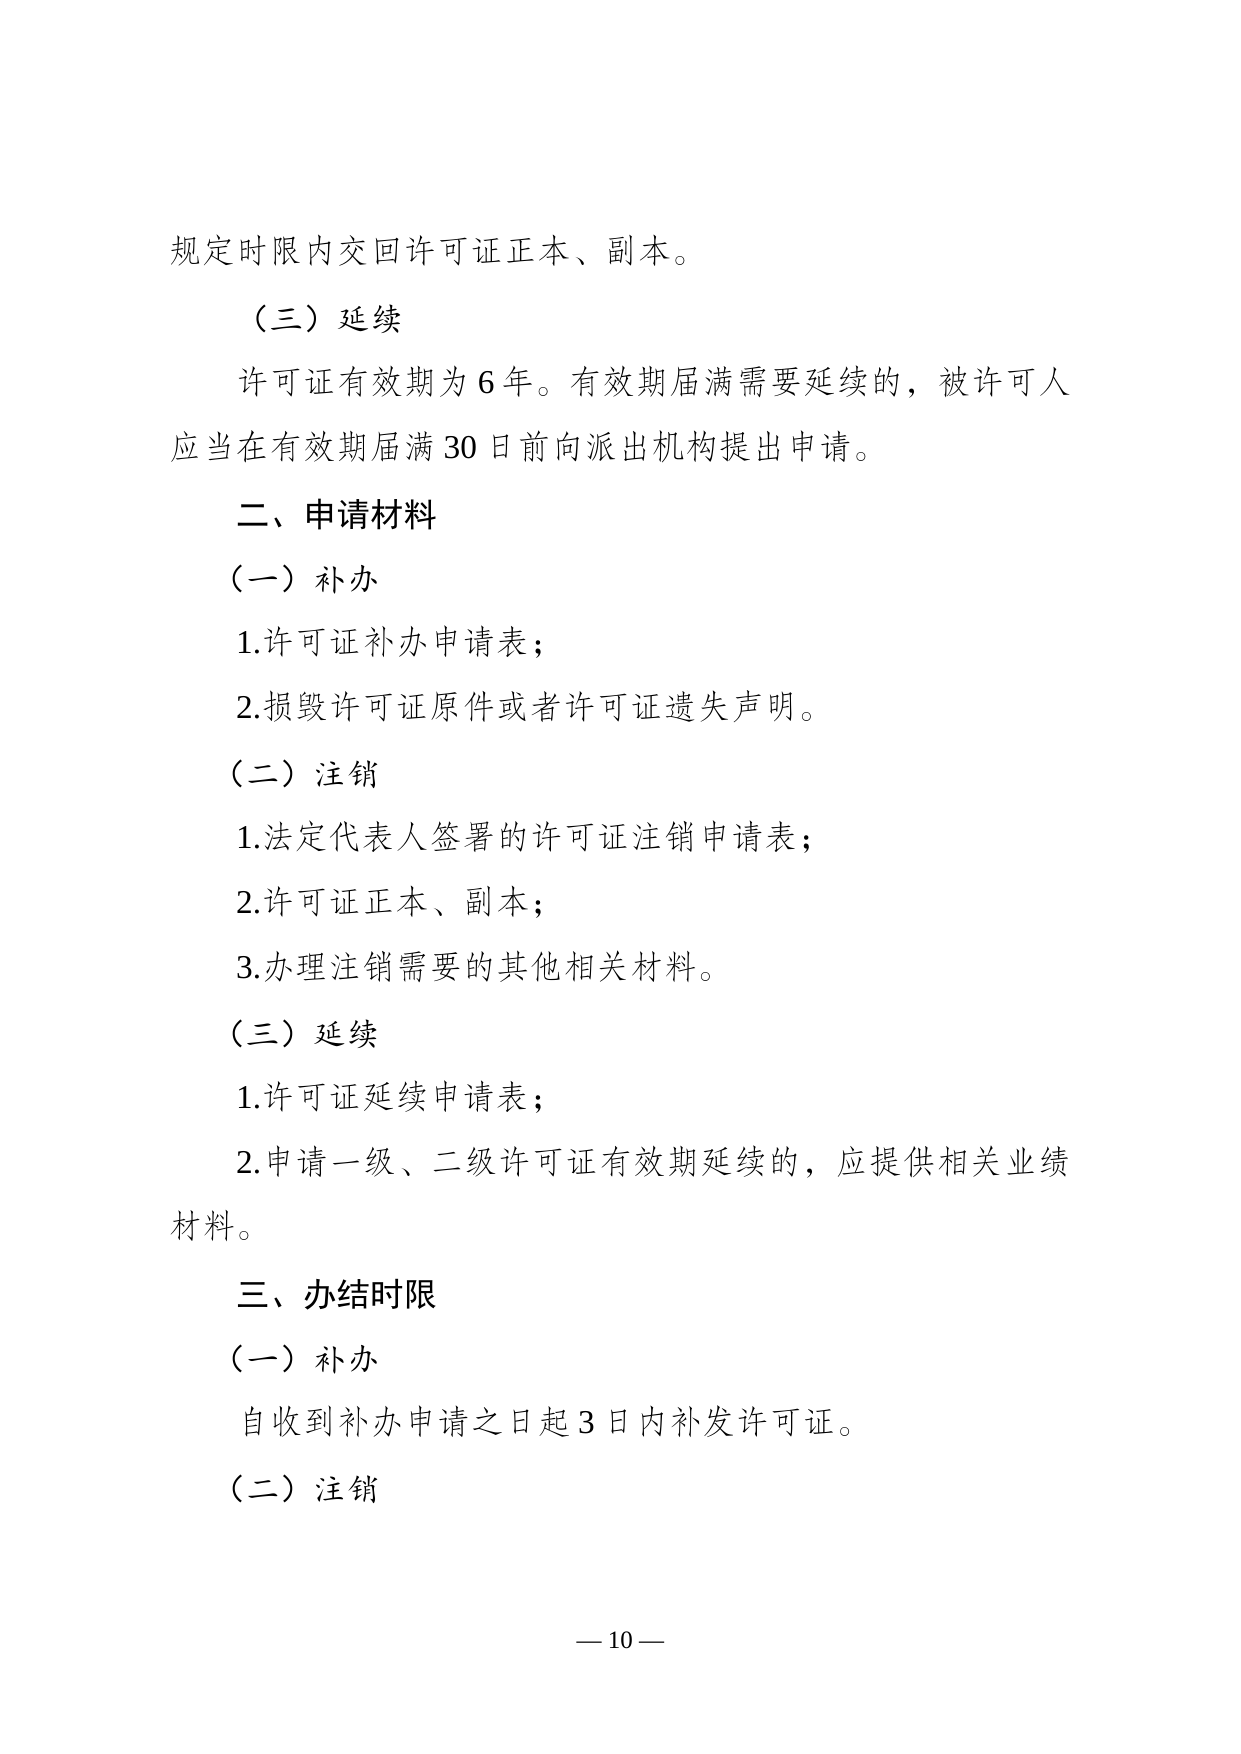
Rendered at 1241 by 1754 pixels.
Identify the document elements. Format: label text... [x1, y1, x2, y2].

list 申请材料 [168, 479, 1072, 544]
list 注销 [212, 739, 1072, 804]
text 2.申请一级、二级许可证有效期延续的，应提供相关业绩材料。 [168, 1129, 1072, 1259]
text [168, 219, 1072, 284]
list 延续 [212, 999, 1072, 1064]
list 补办 [168, 1324, 1072, 1389]
text 2.许可证正本、副本； [168, 869, 1072, 934]
text 2.损毁许可证原件或者许可证遗失声明。 [168, 674, 1072, 739]
list 补办 [212, 544, 1072, 609]
list 办结时限 [168, 1259, 1072, 1324]
text 1.许可证补办申请表； [168, 609, 1072, 674]
list （三）延续 [168, 284, 1072, 349]
text 3.办理注销需要的其他相关材料。 [168, 934, 1072, 999]
list 自收到补办申请之日起3日内补发许可证。 [168, 1389, 1072, 1454]
text 1.许可证延续申请表； [168, 1064, 1072, 1129]
text 许可证有效期为6年。有效期届满需要延续的，被许可人应当在有效期届满30日前向派出机构提出申请。 [168, 349, 1072, 479]
list 注销 [168, 1454, 1072, 1519]
text 1.法定代表人签署的许可证注销申请表； [168, 804, 1072, 869]
